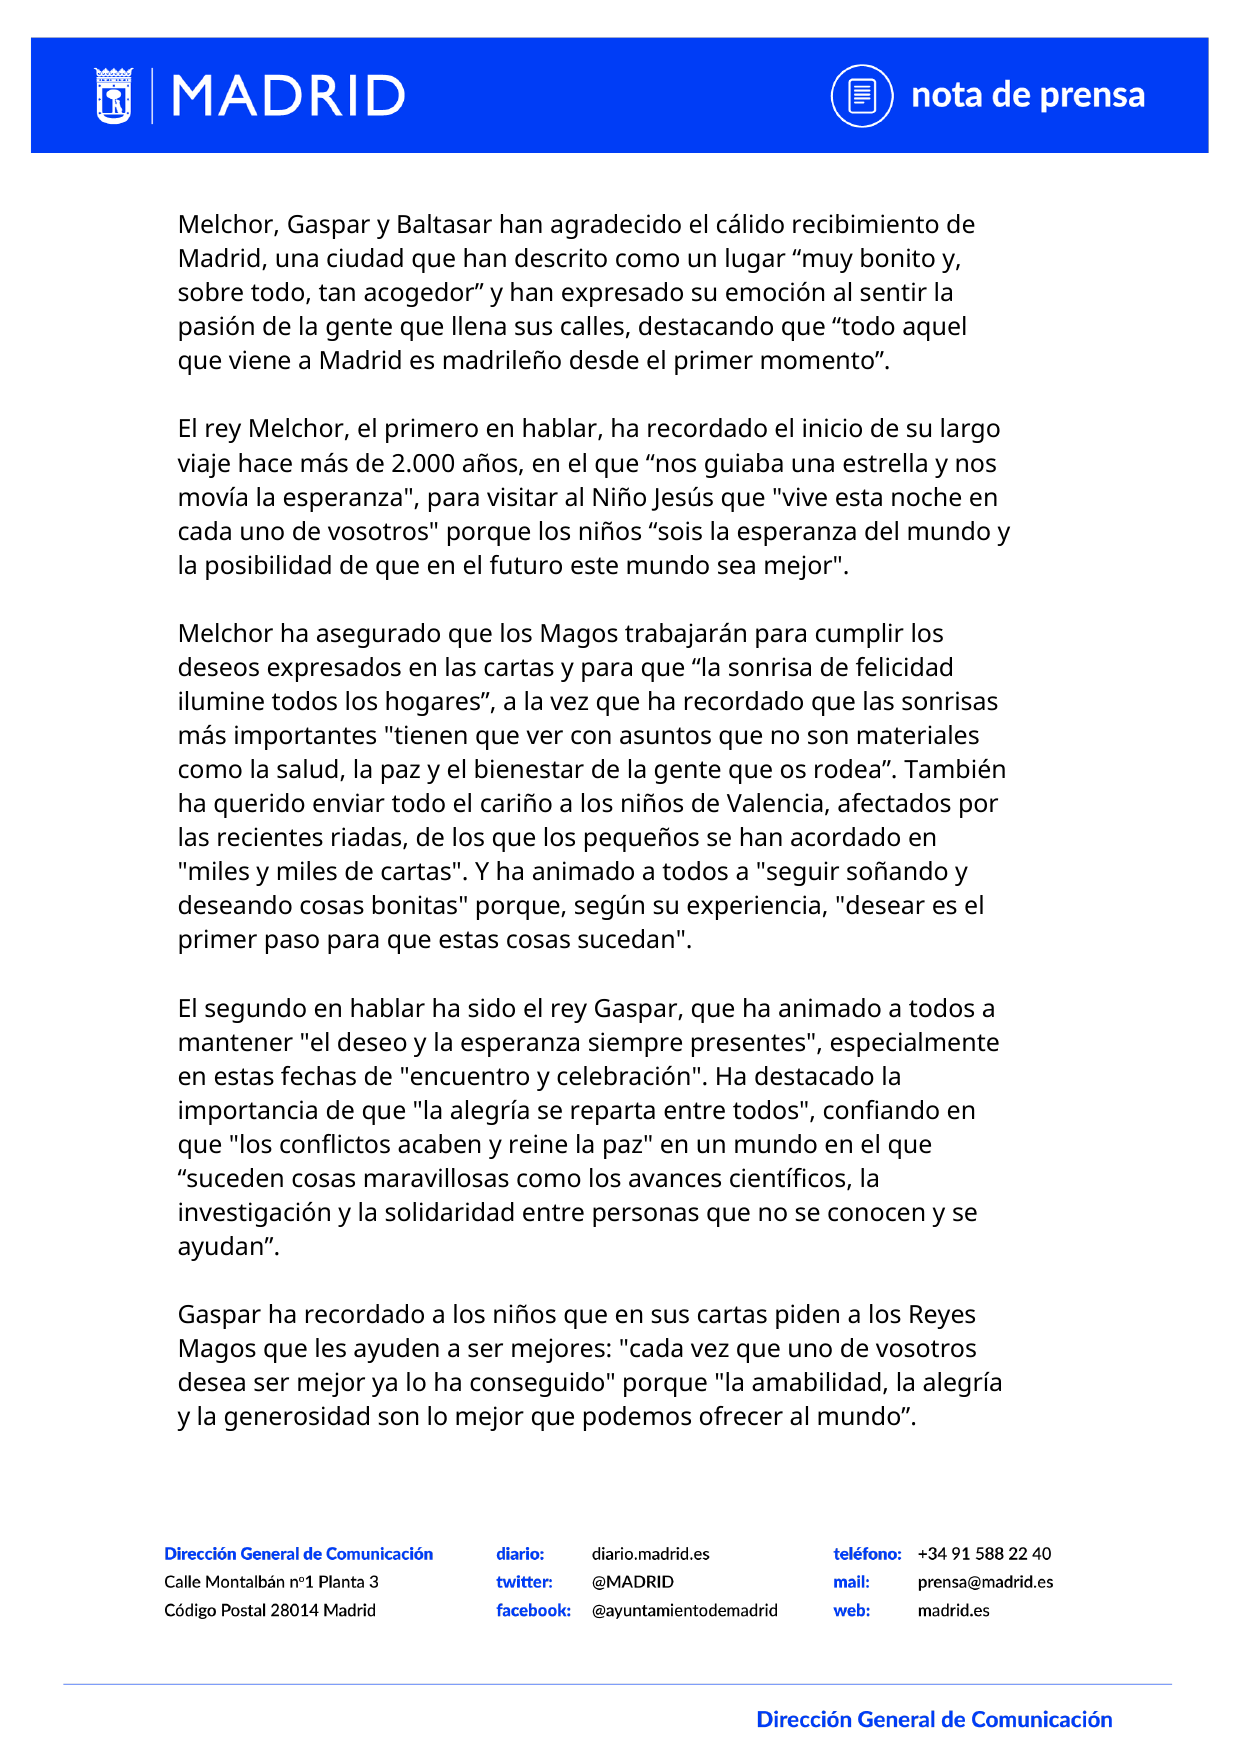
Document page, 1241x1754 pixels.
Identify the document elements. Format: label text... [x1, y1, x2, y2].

picture [0, 0, 1240, 153]
text El segundo en hablar ha sido el rey Gaspar, que ha animado a todos a mantener "el deseo y la esperanza siempre presentes", especialmente en estas fechas de "encuentro y celebración". Ha destacado la importancia de que "la alegría se reparta entre todos", confiando en que "los conflictos acaben y reine la paz" en un mundo en el que “suceden cosas maravillosas como los avances científicos, la investigación y la solidaridad entre personas que no se conocen y se ayudan”. [177, 990, 1016, 1263]
picture [63, 1474, 1173, 1754]
text Melchor, Gaspar y Baltasar han agradecido el cálido recibimiento de Madrid, una ciudad que han descrito como un lugar “muy bonito y, sobre todo, tan acogedor” y han expresado su emoción al sentir la pasión de la gente que llena sus calles, destacando que “todo aquel que viene a Madrid es madrileño desde el primer momento”. [177, 207, 1016, 377]
text El rey Melchor, el primero en hablar, ha recordado el inicio de su largo viaje hace más de 2.000 años, en el que “nos guiaba una estrella y nos movía la esperanza", para visitar al Niño Jesús que "vive esta noche en cada uno de vosotros" porque los niños “sois la esperanza del mundo y la posibilidad de que en el futuro este mundo sea mejor". [177, 411, 1016, 581]
text Melchor ha asegurado que los Magos trabajarán para cumplir los deseos expresados en las cartas y para que “la sonrisa de felicidad ilumine todos los hogares”, a la vez que ha recordado que las sonrisas más importantes "tienen que ver con asuntos que no son materiales como la salud, la paz y el bienestar de la gente que os rodea”. También ha querido enviar todo el cariño a los niños de Valencia, afectados por las recientes riadas, de los que los pequeños se han acordado en "miles y miles de cartas". Y ha animado a todos a "seguir soñando y deseando cosas bonitas" porque, según su experiencia, "desear es el primer paso para que estas cosas sucedan". [177, 616, 1016, 956]
text Gaspar ha recordado a los niños que en sus cartas piden a los Reyes Magos que les ayuden a ser mejores: "cada vez que uno de vosotros desea ser mejor ya lo ha conseguido" porque "la amabilidad, la alegría y la generosidad son lo mejor que podemos ofrecer al mundo”. [177, 1297, 1016, 1433]
